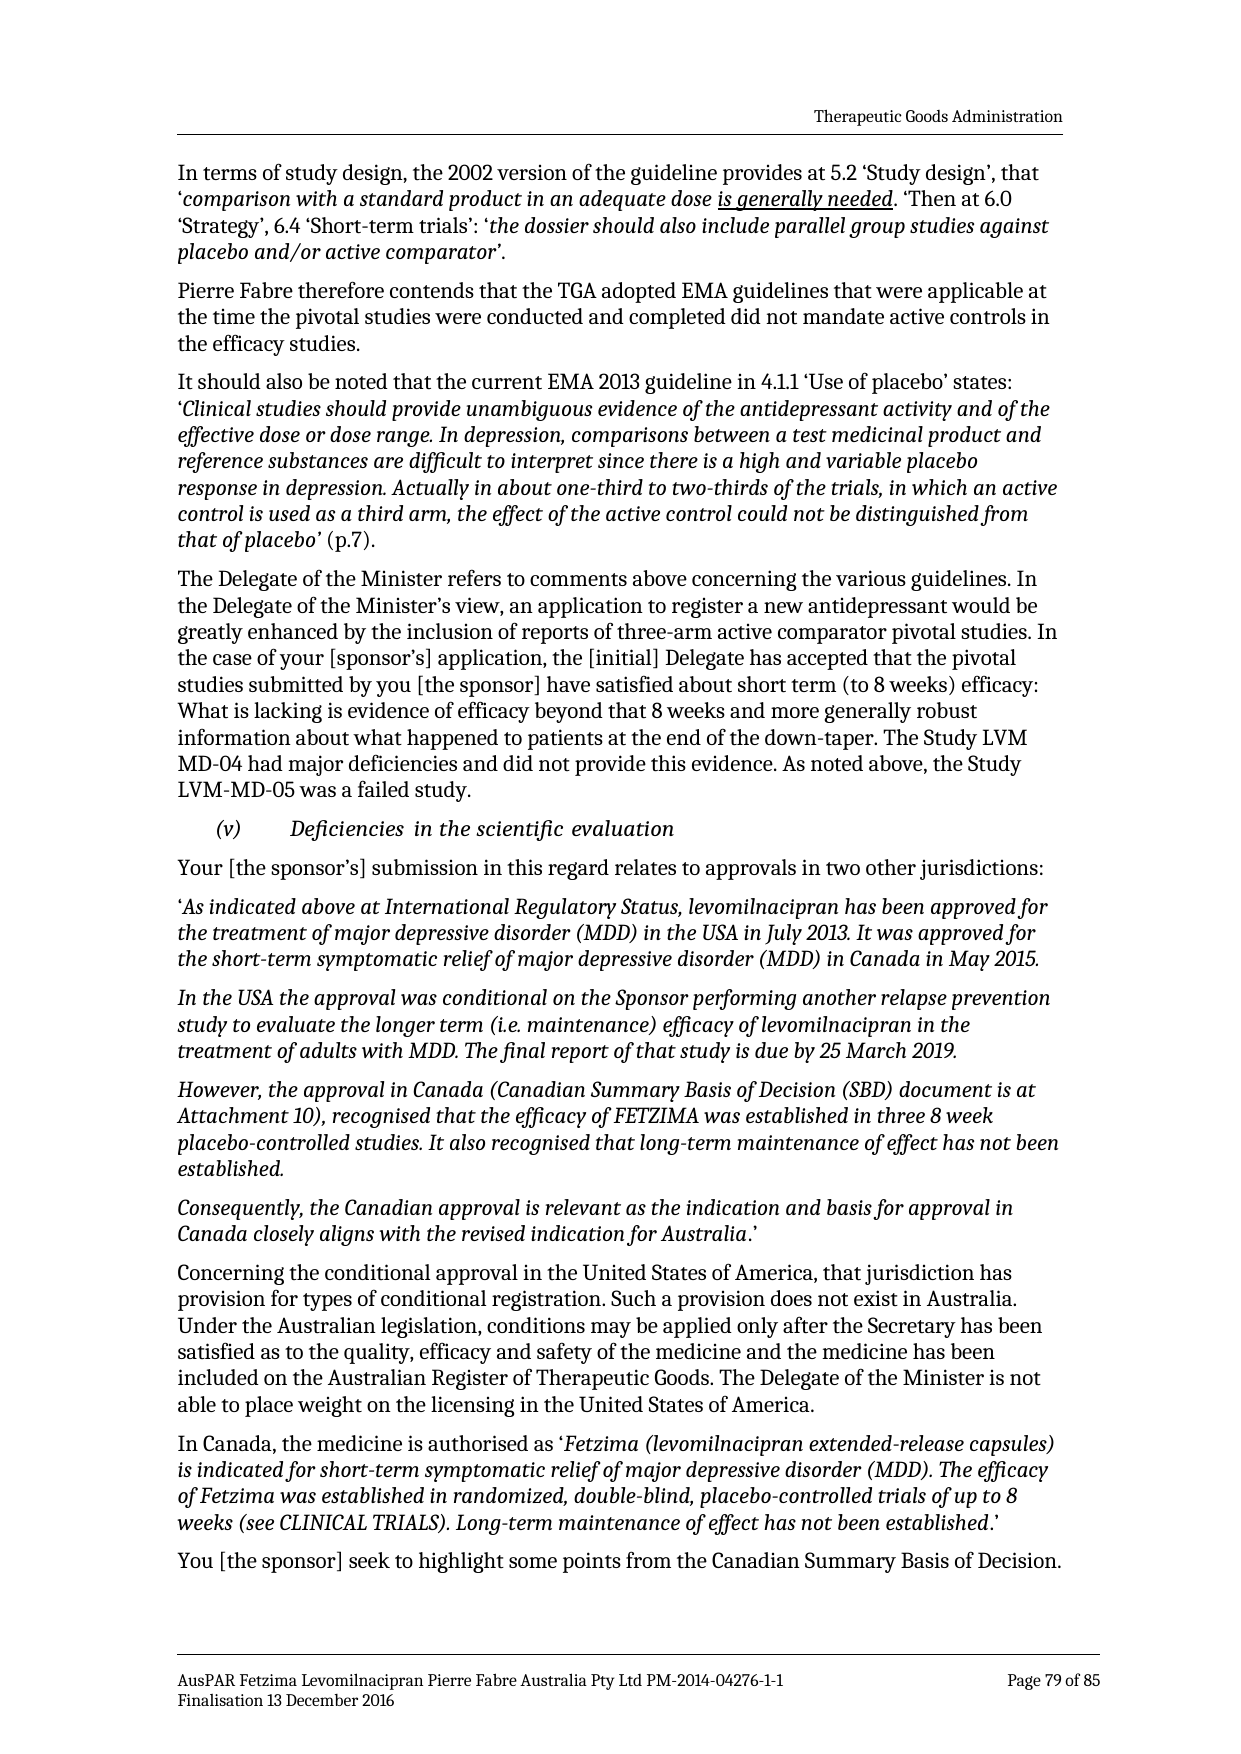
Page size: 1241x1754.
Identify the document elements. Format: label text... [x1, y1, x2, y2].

text Pierre Fabre therefore contends that the TGA adopted EMA guidelines that were applicable at the time the pivotal studies were conducted and completed did not mandate active controls in the efficacy studies. [177, 278, 1063, 357]
text You [the sponsor] seek to highlight some points from the Canadian Summary Basis of Decision. [177, 1548, 1063, 1575]
text Consequently, the Canadian approval is relevant as the indication and basis for approval in Canada closely aligns with the revised indication for Australia.’ [177, 1194, 1063, 1247]
text In the USA the approval was conditional on the Sponsor performing another relapse prevention study to evaluate the longer term (i.e. maintenance) efficacy of levomilnacipran in the treatment of adults with MDD. The final report of that study is due by 25 March 2019. [177, 985, 1063, 1064]
text Your [the sponsor’s] submission in this regard relates to approvals in two other jurisdictions: [177, 855, 1063, 881]
text Concerning the conditional approval in the United States of America, that jurisdiction has provision for types of conditional registration. Such a provision does not exist in Australia. Under the Australian legislation, conditions may be applied only after the Secretary has been satisfied as to the quality, efficacy and safety of the medicine and the medicine has been included on the Australian Register of Therapeutic Goods. The Delegate of the Minister is not able to place weight on the licensing in the United States of America. [177, 1260, 1063, 1418]
text The Delegate of the Minister refers to comments above concerning the various guidelines. In the Delegate of the Minister’s view, an application to register a new antidepressant would be greatly enhanced by the inclusion of reports of three-arm active comparator pivotal studies. In the case of your [sponsor’s] application, the [initial] Delegate has accepted that the pivotal studies submitted by you [the sponsor] have satisfied about short term (to 8 weeks) efficacy: What is lacking is evidence of efficacy beyond that 8 weeks and more generally robust information about what happened to patients at the end of the down-taper. The Study LVM­ MD-04 had major deficiencies and did not provide this evidence. As noted above, the Study LVM-MD-05 was a failed study. [177, 566, 1063, 803]
text In Canada, the medicine is authorised as ‘Fetzima (levomilnacipran extended-release capsules) is indicated for short-term symptomatic relief of major depressive disorder (MDD). The efficacy of Fetzima was established in randomized, double-blind, placebo-controlled trials of up to 8 weeks (see CLINICAL TRIALS). Long-term maintenance of effect has not been established.’ [177, 1430, 1063, 1536]
subtitle Deficiencies in the scientific evaluation [215, 816, 1063, 842]
text ‘As indicated above at International Regulatory Status, levomilnacipran has been approved for the treatment of major depressive disorder (MDD) in the USA in July 2013. It was approved for the short-term symptomatic relief of major depressive disorder (MDD) in Canada in May 2015. [177, 893, 1063, 973]
text It should also be noted that the current EMA 2013 guideline in 4.1.1 ‘Use of placebo’ states: ‘Clinical studies should provide unambiguous evidence of the antidepressant activity and of the effective dose or dose range. In depression, comparisons between a test medicinal product and reference substances are difficult to interpret since there is a high and variable placebo response in depression. Actually in about one-third to two-thirds of the trials, in which an active control is used as a third arm, the effect of the active control could not be distinguished from that of placebo’ (p.7). [177, 369, 1063, 554]
text In terms of study design, the 2002 version of the guideline provides at 5.2 ‘Study design’, that ‘comparison with a standard product in an adequate dose is generally needed. ‘Then at 6.0 ‘Strategy’, 6.4 ‘Short-term trials’: ‘the dossier should also include parallel group studies against placebo and/or active comparator’. [177, 160, 1063, 265]
text However, the approval in Canada (Canadian Summary Basis of Decision (SBD) document is at Attachment 10), recognised that the efficacy of FETZIMA was established in three 8 week placebo-controlled studies. It also recognised that long-term maintenance of effect has not been established. [177, 1077, 1063, 1182]
